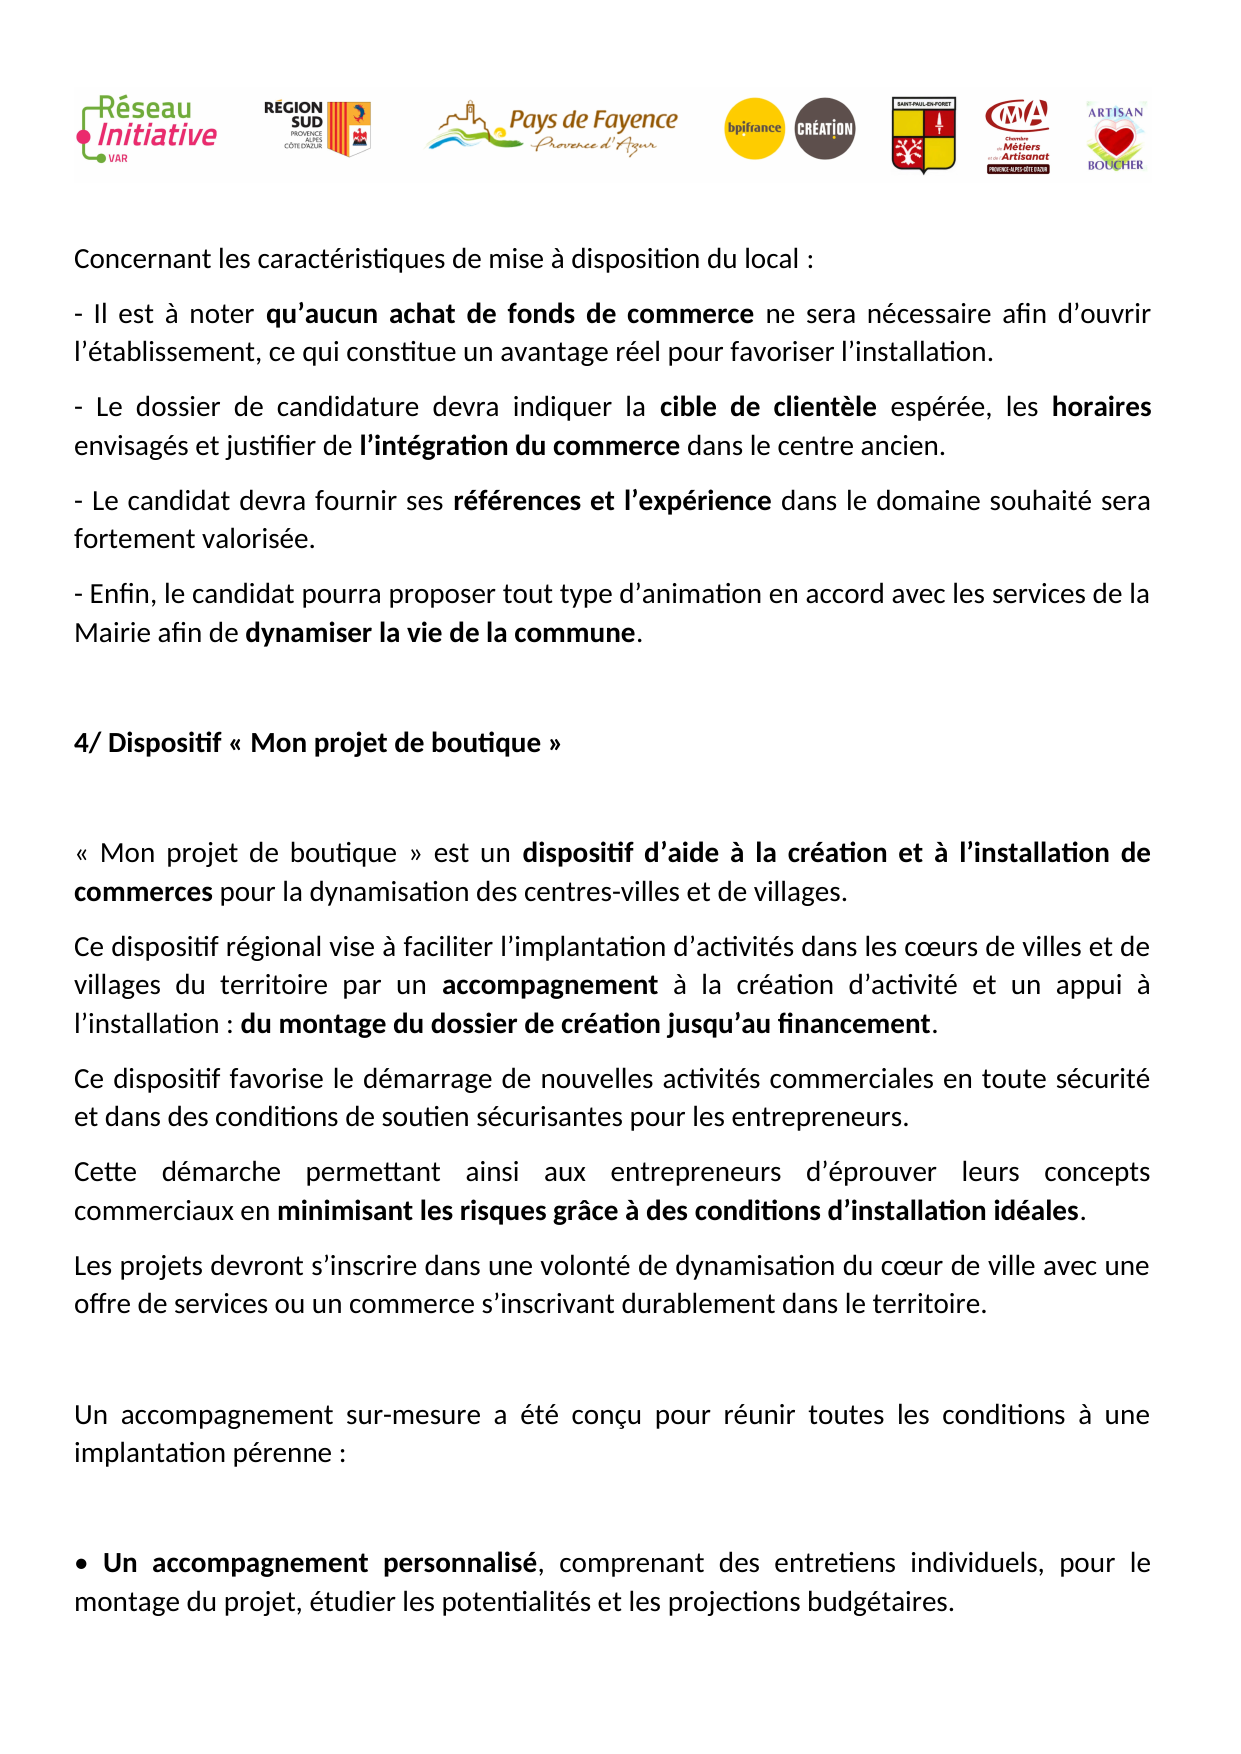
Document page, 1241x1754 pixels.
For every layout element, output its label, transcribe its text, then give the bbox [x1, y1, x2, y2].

text 4/ Dispositif « Mon projet de boutique » [74, 724, 1152, 760]
text Cette démarche permettant ainsi aux entrepreneurs d’éprouver leurs concepts commerciaux en minimisant les risques grâce à des conditions d’installation idéales. [74, 1153, 1152, 1228]
text Ce dispositif favorise le démarrage de nouvelles activités commerciales en toute sécurité et dans des conditions de soutien sécurisantes pour les entrepreneurs. [74, 1060, 1152, 1134]
picture [73, 87, 1152, 183]
text - Le dossier de candidature devra indiquer la cible de clientèle espérée, les horaires envisagés et justifier de l’intégration du commerce dans le centre ancien. [74, 388, 1152, 463]
text • Un accompagnement personnalisé, comprenant des entretiens individuels, pour le montage du projet, étudier les potentialités et les projections budgétaires. [74, 1544, 1152, 1618]
text Concernant les caractéristiques de mise à disposition du local : [74, 240, 1152, 276]
text Un accompagnement sur-mesure a été conçu pour réunir toutes les conditions à une implantation pérenne : [74, 1396, 1152, 1470]
text - Enfin, le candidat pourra proposer tout type d’animation en accord avec les services de la Mairie afin de dynamiser la vie de la commune. [74, 576, 1152, 650]
text Ce dispositif régional vise à faciliter l’implantation d’activités dans les cœurs de villes et de villages du territoire par un accompagnement à la création d’activité et un appui à l’installation : du montage du dossier de création jusqu’au financement. [74, 928, 1152, 1041]
text « Mon projet de boutique » est un dispositif d’aide à la création et à l’installation de commerces pour la dynamisation des centres-villes et de villages. [74, 834, 1152, 908]
text - Il est à noter qu’aucun achat de fonds de commerce ne sera nécessaire afin d’ouvrir l’établissement, ce qui constitue un avantage réel pour favoriser l’installation. [74, 295, 1152, 369]
text Les projets devront s’inscrire dans une volonté de dynamisation du cœur de ville avec une offre de services ou un commerce s’inscrivant durablement dans le territoire. [74, 1247, 1152, 1321]
text - Le candidat devra fournir ses références et l’expérience dans le domaine souhaité sera fortement valorisée. [74, 482, 1152, 556]
